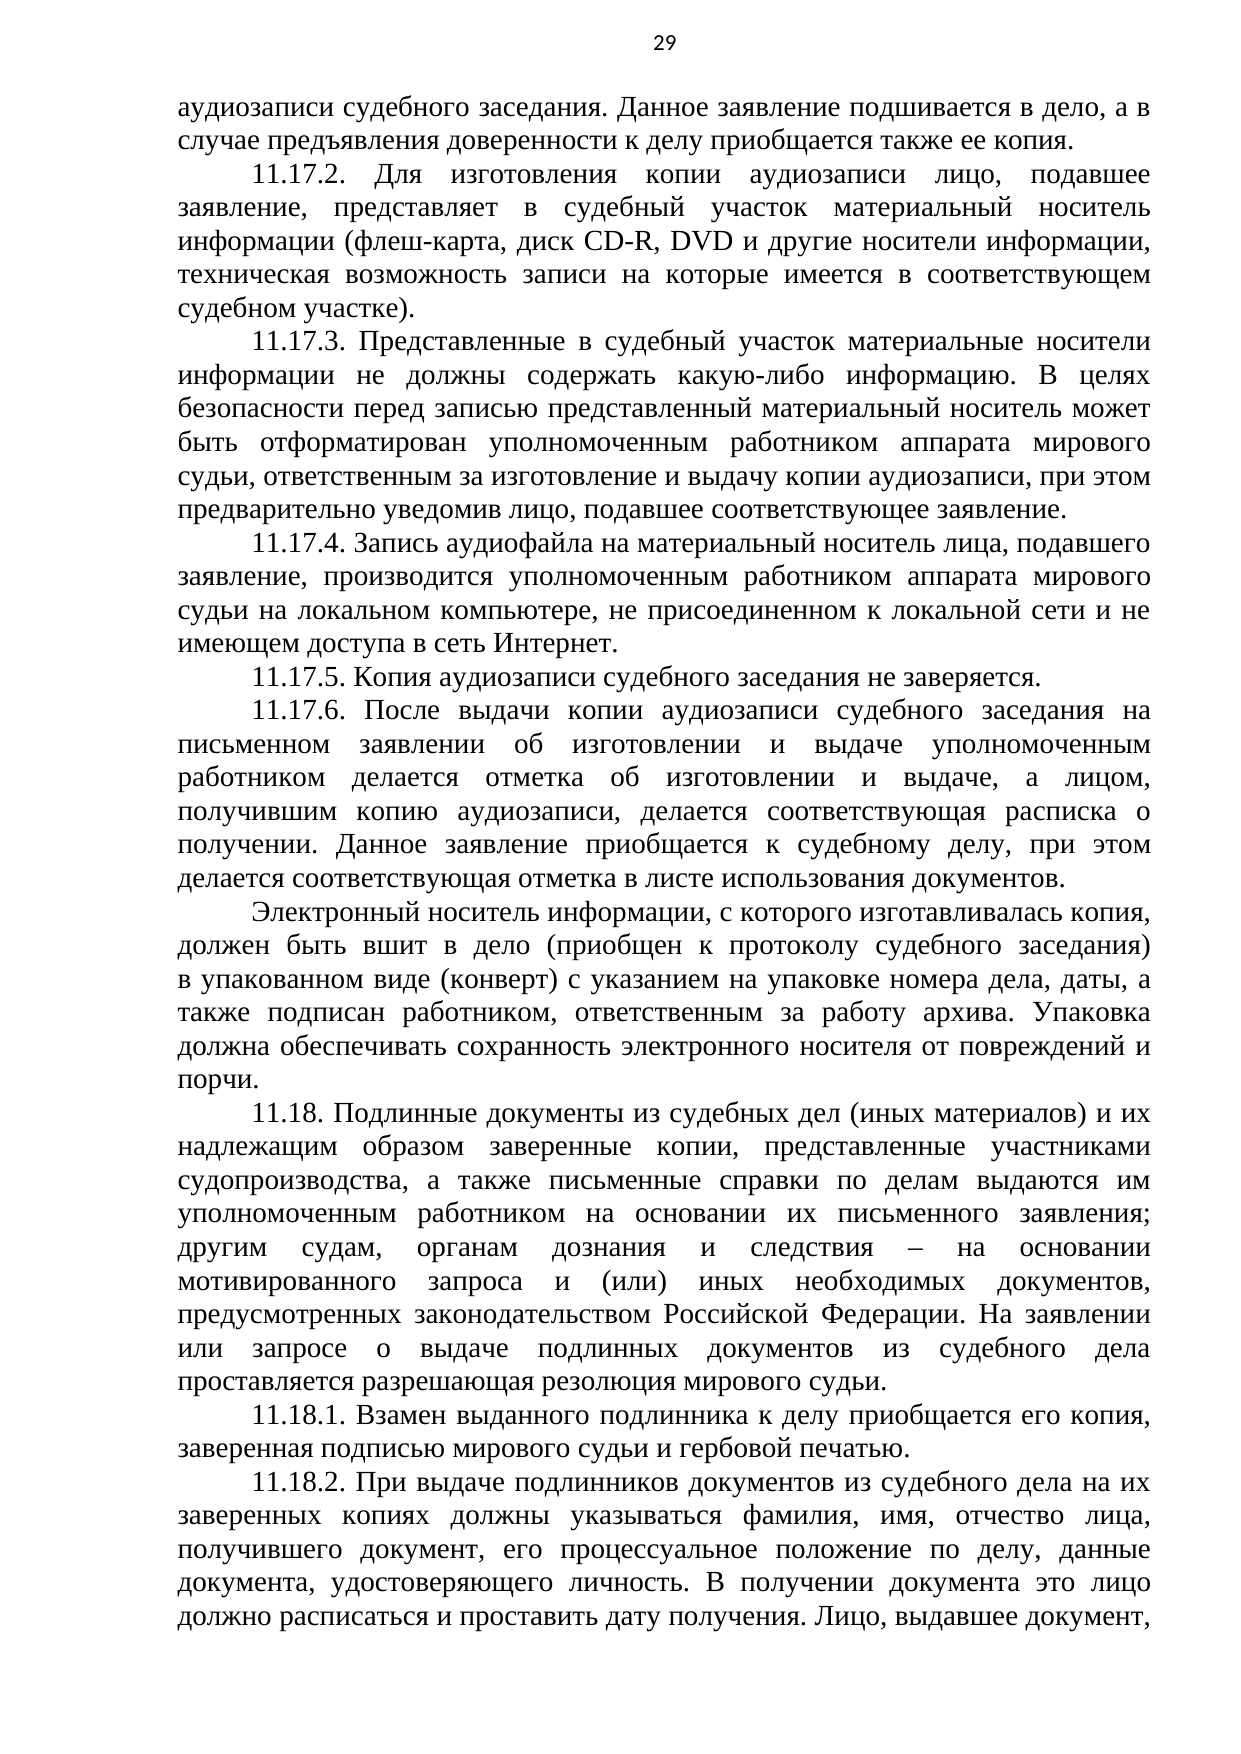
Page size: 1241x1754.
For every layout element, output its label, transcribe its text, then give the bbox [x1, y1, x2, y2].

text 11.18.1. Взамен выданного подлинника к делу приобщается его копия, заверенная подписью мирового судьи и гербовой печатью. [177, 1397, 1152, 1464]
text 11.18. Подлинные документы из судебных дел (иных материалов) и их надлежащим образом заверенные копии, представленные участниками судопроизводства, а также письменные справки по делам выдаются им уполномоченным работником на основании их письменного заявления; другим судам, органам дознания и следствия – на основании мотивированного запроса и (или) иных необходимых документов, предусмотренных законодательством Российской Федерации. На заявлении или запросе о выдаче подлинных документов из судебного дела проставляется разрешающая резолюция мирового судьи. [177, 1095, 1152, 1397]
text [177, 1464, 1152, 1632]
text 11.17.2. Для изготовления копии аудиозаписи лицо, подавшее заявление, представляет в судебный участок материальный носитель информации (флеш-карта, диск CD-R, DVD и другие носители информации, техническая возможность записи на которые имеется в соответствующем судебном участке). [177, 156, 1152, 323]
text Электронный носитель информации, с которого изготавливалась копия, должен быть вшит в дело (приобщен к протоколу судебного заседания) в упакованном виде (конверт) с указанием на упаковке номера дела, даты, а также подписан работником, ответственным за работу архива. Упаковка должна обеспечивать сохранность электронного носителя от повреждений и порчи. [177, 894, 1152, 1095]
text 11.17.6. После выдачи копии аудиозаписи судебного заседания на письменном заявлении об изготовлении и выдаче уполномоченным работником делается отметка об изготовлении и выдаче, а лицом, получившим копию аудиозаписи, делается соответствующая расписка о получении. Данное заявление приобщается к судебному делу, при этом делается соответствующая отметка в листе использования документов. [177, 692, 1152, 894]
text 11.17.3. Представленные в судебный участок материальные носители информации не должны содержать какую-либо информацию. В целях безопасности перед записью представленный материальный носитель может быть отформатирован уполномоченным работником аппарата мирового судьи, ответственным за изготовление и выдачу копии аудиозаписи, при этом предварительно уведомив лицо, подавшее соответствующее заявление. [177, 323, 1152, 525]
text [177, 89, 1152, 156]
text 11.17.4. Запись аудиофайла на материальный носитель лица, подавшего заявление, производится уполномоченным работником аппарата мирового судьи на локальном компьютере, не присоединенном к локальной сети и не имеющем доступа в сеть Интернет. [177, 525, 1152, 659]
text 11.17.5. Копия аудиозаписи судебного заседания не заверяется. [177, 659, 1152, 692]
